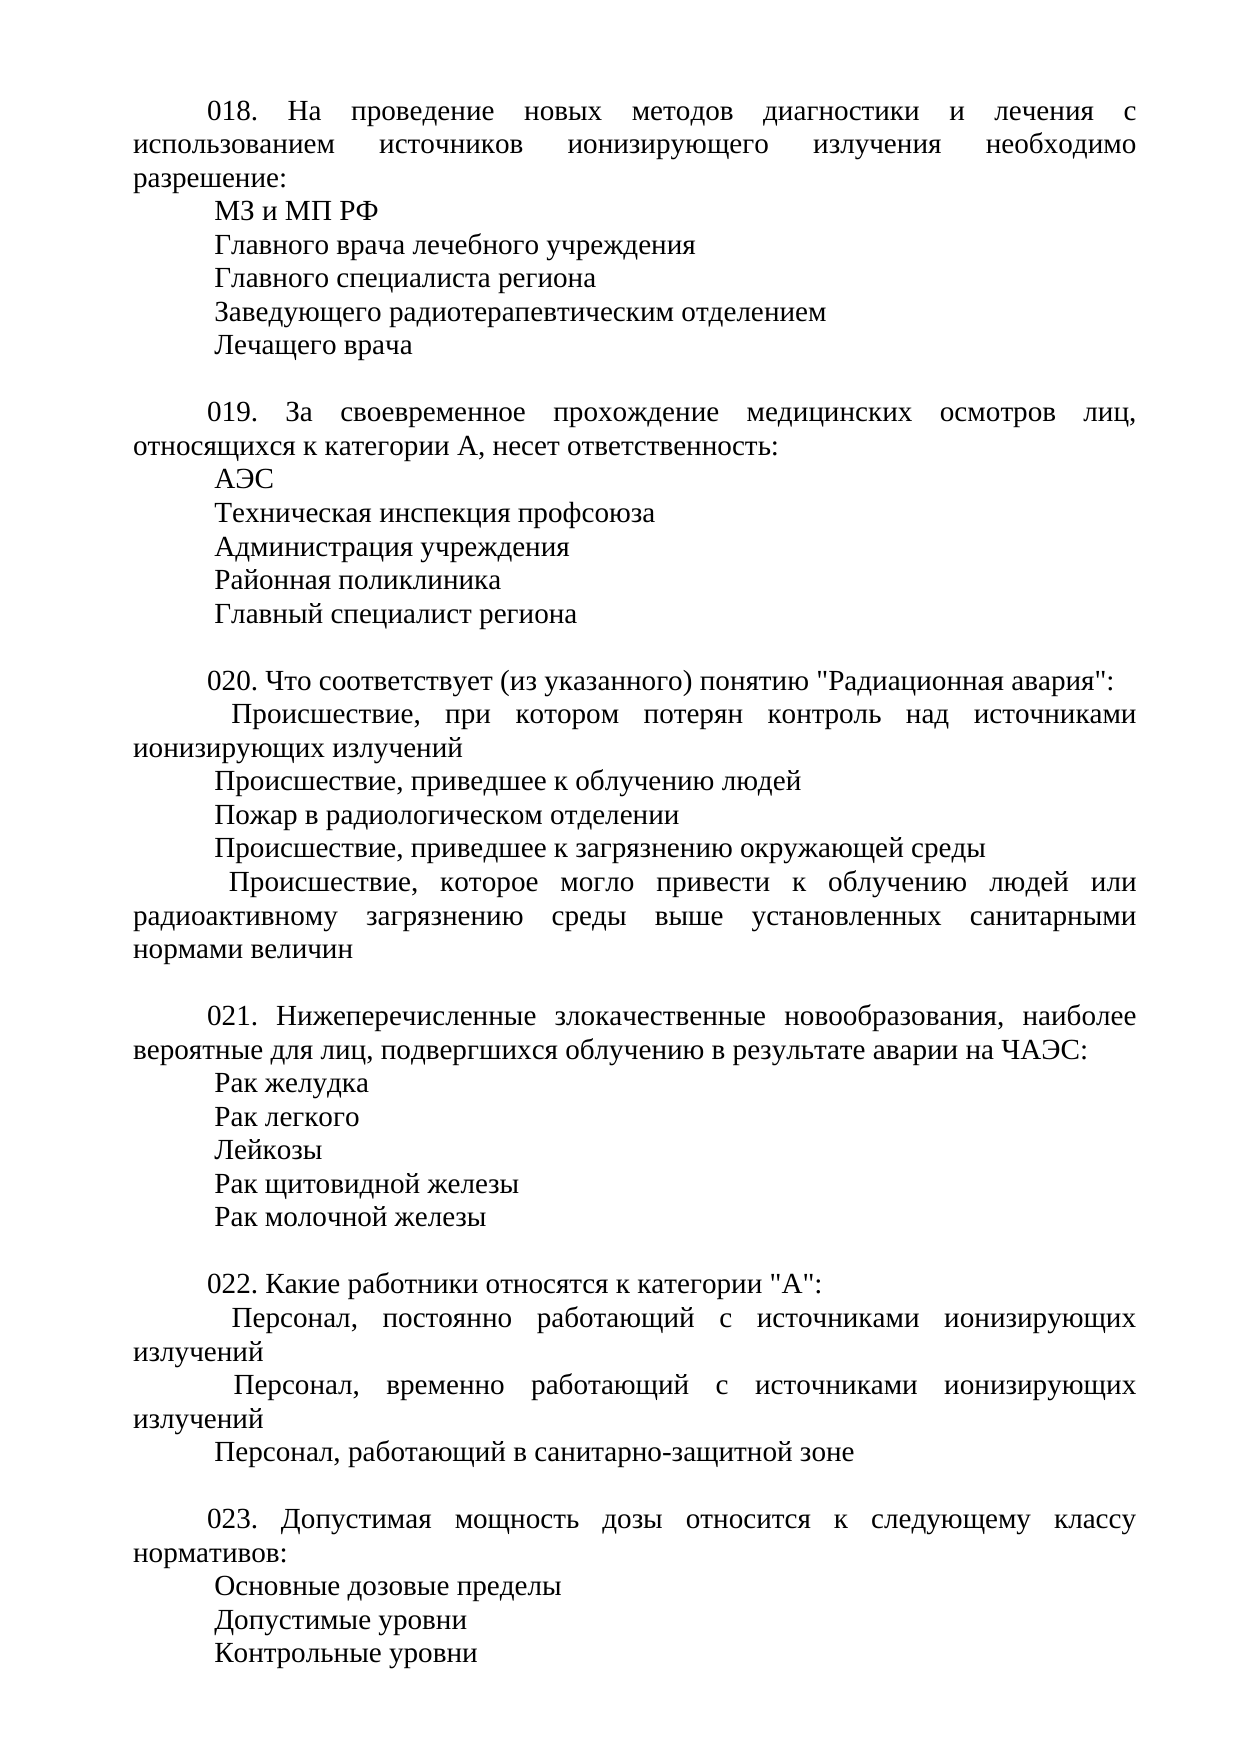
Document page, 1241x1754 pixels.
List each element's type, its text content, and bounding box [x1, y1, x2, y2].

text Техническая инспекция профсоюза [133, 495, 1137, 529]
text Рак щитовидной железы [133, 1166, 1137, 1199]
text 020. Что соответствует (из указанного) понятию "Радиационная авария": [133, 663, 1137, 696]
text Главного врача лечебного учреждения [133, 227, 1137, 260]
text Заведующего радиотерапевтическим отделением [133, 294, 1137, 327]
text Рак молочной железы [133, 1199, 1137, 1233]
text Происшествие, приведшее к облучению людей [133, 763, 1137, 797]
text Лейкозы [133, 1132, 1137, 1166]
text Рак легкого [133, 1099, 1137, 1132]
text 018. На проведение новых методов диагностики и лечения с использованием источников ионизирующего излучения необходимо разрешение: [133, 93, 1137, 193]
text Персонал, постоянно работающий с источниками ионизирующих излучений [133, 1300, 1137, 1367]
text 022. Какие работники относятся к категории "А": [133, 1267, 1137, 1300]
text Пожар в радиологическом отделении [133, 797, 1137, 831]
text Рак желудка [133, 1065, 1137, 1099]
text Персонал, временно работающий с источниками ионизирующих излучений [133, 1367, 1137, 1434]
text Контрольные уровни [133, 1636, 1137, 1669]
text Происшествие, приведшее к загрязнению окружающей среды [133, 831, 1137, 864]
text Администрация учреждения [133, 529, 1137, 562]
text Основные дозовые пределы [133, 1568, 1137, 1602]
text МЗ и МП РФ [133, 193, 1137, 227]
text Персонал, работающий в санитарно-защитной зоне [133, 1434, 1137, 1468]
text Районная поликлиника [133, 562, 1137, 596]
text Допустимые уровни [133, 1602, 1137, 1636]
text 021. Нижеперечисленные злокачественные новообразования, наиболее вероятные для лиц, подвергшихся облучению в результате аварии на ЧАЭС: [133, 998, 1137, 1065]
text Главного специалиста региона [133, 260, 1137, 294]
text Главный специалист региона [133, 596, 1137, 629]
text Происшествие, при котором потерян контроль над источниками ионизирующих излучений [133, 696, 1137, 763]
text 019. За своевременное прохождение медицинских осмотров лиц, относящихся к категории А, несет ответственность: [133, 394, 1137, 462]
text Происшествие, которое могло привести к облучению людей или радиоактивному загрязнению среды выше установленных санитарными нормами величин [133, 864, 1137, 965]
text 023. Допустимая мощность дозы относится к следующему классу нормативов: [133, 1501, 1137, 1568]
text АЭС [133, 462, 1137, 495]
text Лечащего врача [133, 327, 1137, 361]
